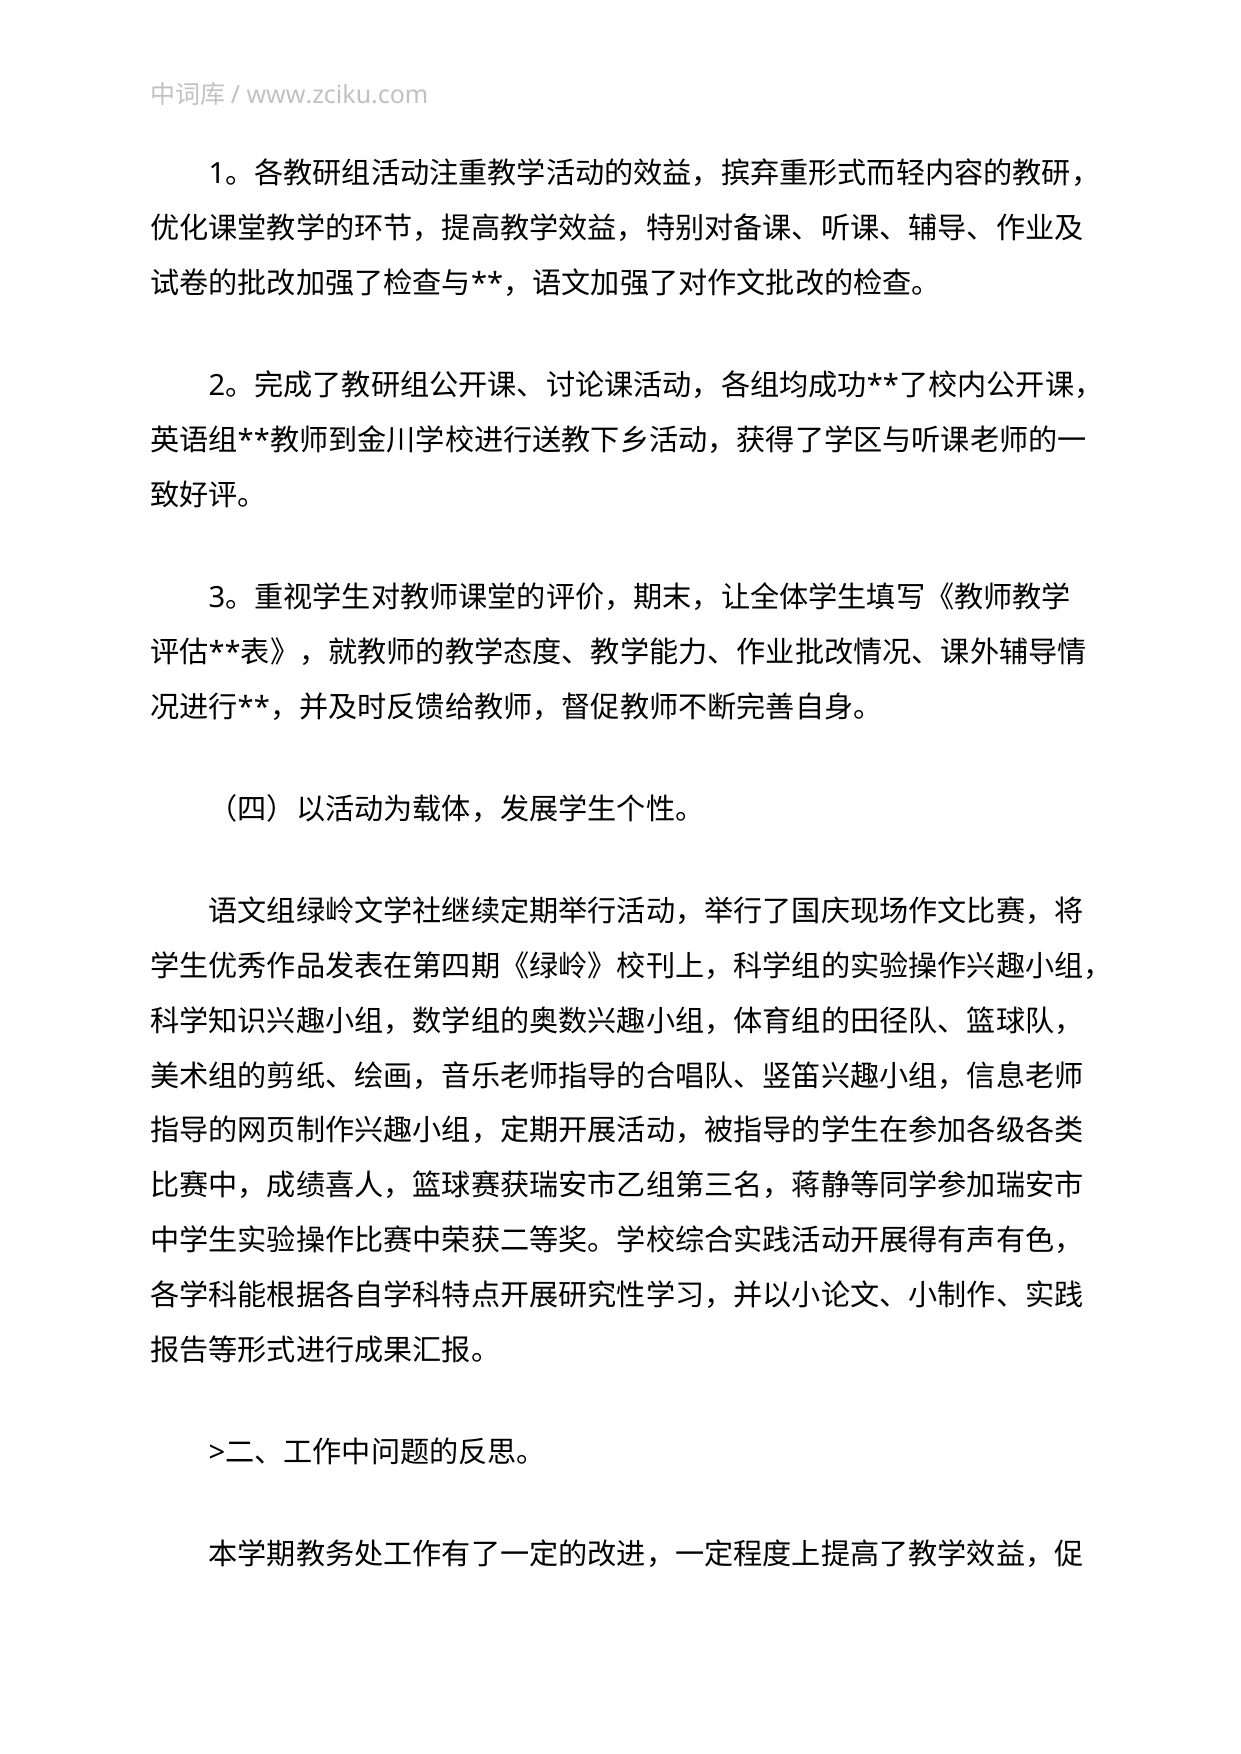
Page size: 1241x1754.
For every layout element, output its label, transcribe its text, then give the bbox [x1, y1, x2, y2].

text 2。完成了教研组公开课、讨论课活动，各组均成功**了校内公开课，英语组**教师到金川学校进行送教下乡活动，获得了学区与听课老师的一致好评。 [150, 362, 1090, 514]
text >二、工作中问题的反思。 [150, 1428, 1090, 1471]
text （四）以活动为载体，发展学生个性。 [150, 786, 1090, 828]
text 语文组绿岭文学社继续定期举行活动，举行了国庆现场作文比赛，将学生优秀作品发表在第四期《绿岭》校刊上，科学组的实验操作兴趣小组，科学知识兴趣小组，数学组的奥数兴趣小组，体育组的田径队、篮球队，美术组的剪纸、绘画，音乐老师指导的合唱队、竖笛兴趣小组，信息老师指导的网页制作兴趣小组，定期开展活动，被指导的学生在参加各级各类比赛中，成绩喜人，篮球赛获瑞安市乙组第三名，蒋静等同学参加瑞安市中学生实验操作比赛中荣获二等奖。学校综合实践活动开展得有声有色，各学科能根据各自学科特点开展研究性学习，并以小论文、小制作、实践报告等形式进行成果汇报。 [150, 887, 1090, 1369]
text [150, 1530, 1090, 1573]
text 1。各教研组活动注重教学活动的效益，摈弃重形式而轻内容的教研，优化课堂教学的环节，提高教学效益，特别对备课、听课、辅导、作业及试卷的批改加强了检查与**，语文加强了对作文批改的检查。 [150, 150, 1090, 302]
text 3。重视学生对教师课堂的评价，期末，让全体学生填写《教师教学评估**表》，就教师的教学态度、教学能力、作业批改情况、课外辅导情况进行**，并及时反馈给教师，督促教师不断完善自身。 [150, 574, 1090, 726]
